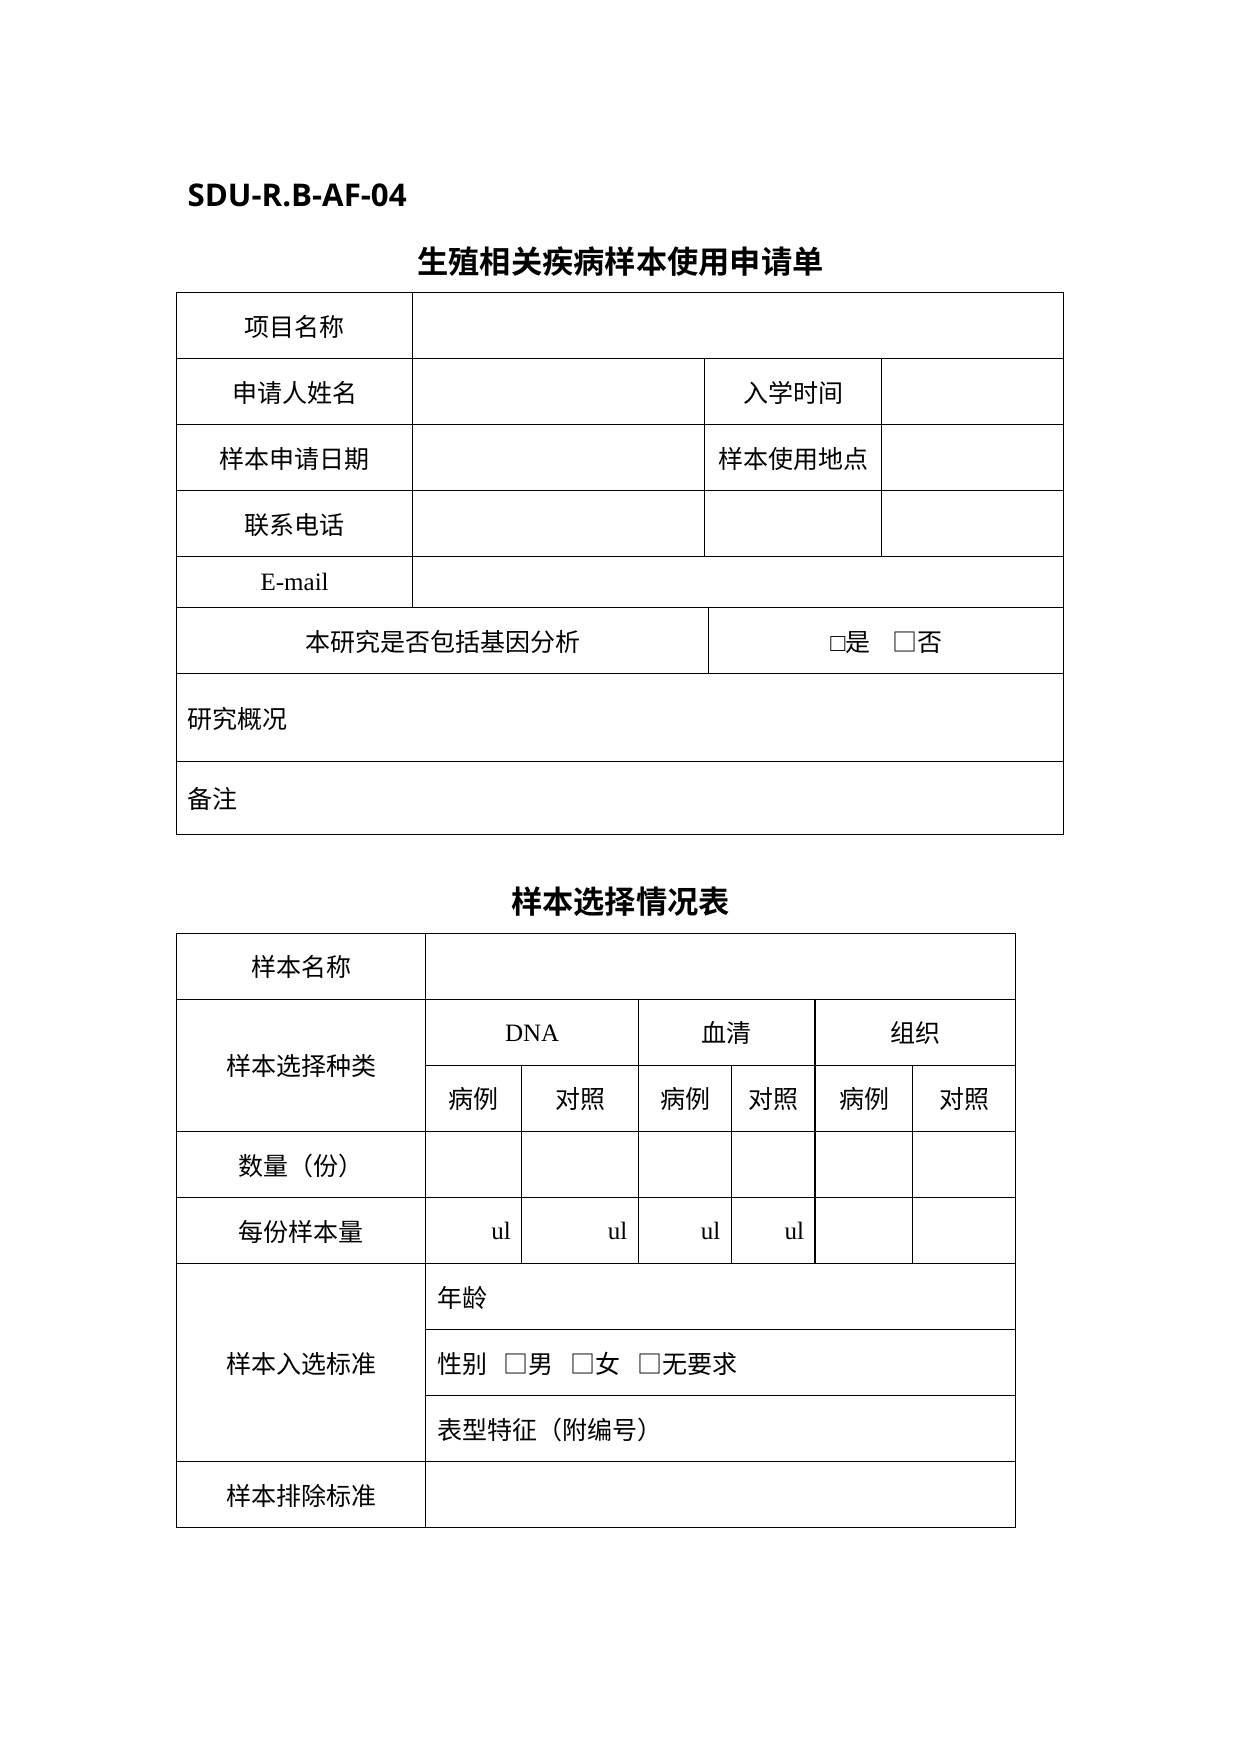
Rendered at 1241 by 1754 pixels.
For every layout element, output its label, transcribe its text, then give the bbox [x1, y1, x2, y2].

table_cell [413, 359, 704, 424]
table_cell [816, 1198, 912, 1263]
table_header [426, 934, 1015, 998]
table_cell ul [522, 1198, 638, 1263]
table_cell [639, 1132, 731, 1197]
table_cell 申请人姓名 [177, 359, 412, 424]
text SDU-R.B-AF-04 [187, 162, 1053, 227]
table_cell 血清 [639, 1000, 814, 1064]
table_cell 本研究是否包括基因分析 [177, 608, 708, 673]
table_cell [413, 491, 704, 556]
table_cell DNA [426, 1000, 638, 1064]
table_header 项目名称 [177, 293, 412, 358]
table_cell 样本申请日期 [177, 425, 412, 490]
table_cell 备注 [177, 762, 1063, 834]
table_cell [426, 1132, 521, 1197]
table_cell 研究概况 [177, 674, 1063, 761]
table_cell 每份样本量 [177, 1198, 425, 1263]
table_cell 样本选择种类 [177, 1000, 425, 1131]
table_cell 对照 [522, 1066, 638, 1131]
table_cell 表型特征（附编号） [426, 1396, 1015, 1461]
table_cell 病例 [816, 1066, 912, 1131]
table_cell 性别 □男 □女 □无要求 [426, 1330, 1015, 1395]
table_cell 组织 [816, 1000, 1015, 1064]
table_cell 样本入选标准 [177, 1264, 425, 1461]
table_cell 数量（份） [177, 1132, 425, 1197]
table_cell [913, 1132, 1015, 1197]
table_cell [913, 1198, 1015, 1263]
table_cell [732, 1132, 814, 1197]
text 生殖相关疾病样本使用申请单 [187, 227, 1053, 292]
table_header [413, 293, 1063, 358]
table_cell 联系电话 [177, 491, 412, 556]
table_cell ul [426, 1198, 521, 1263]
table_cell [426, 1462, 1015, 1527]
table_cell [522, 1132, 638, 1197]
table_cell □是 □否 [709, 608, 1063, 673]
table_cell 样本排除标准 [177, 1462, 425, 1527]
table_cell [705, 491, 881, 556]
table_cell 病例 [639, 1066, 731, 1131]
table_cell ul [732, 1198, 814, 1263]
table_cell 病例 [426, 1066, 521, 1131]
table_cell ul [639, 1198, 731, 1263]
table_cell 入学时间 [705, 359, 881, 424]
table_cell 样本使用地点 [705, 425, 881, 490]
table_cell [882, 491, 1063, 556]
table_header 样本名称 [177, 934, 425, 998]
table_cell 对照 [913, 1066, 1015, 1131]
table_cell [413, 425, 704, 490]
text 样本选择情况表 [187, 867, 1053, 932]
table_cell [816, 1132, 912, 1197]
table_cell [882, 425, 1063, 490]
table_cell E-mail [177, 557, 412, 607]
table_cell 对照 [732, 1066, 814, 1131]
table_cell [413, 557, 1063, 607]
table_cell 年龄 [426, 1264, 1015, 1329]
table_cell [882, 359, 1063, 424]
